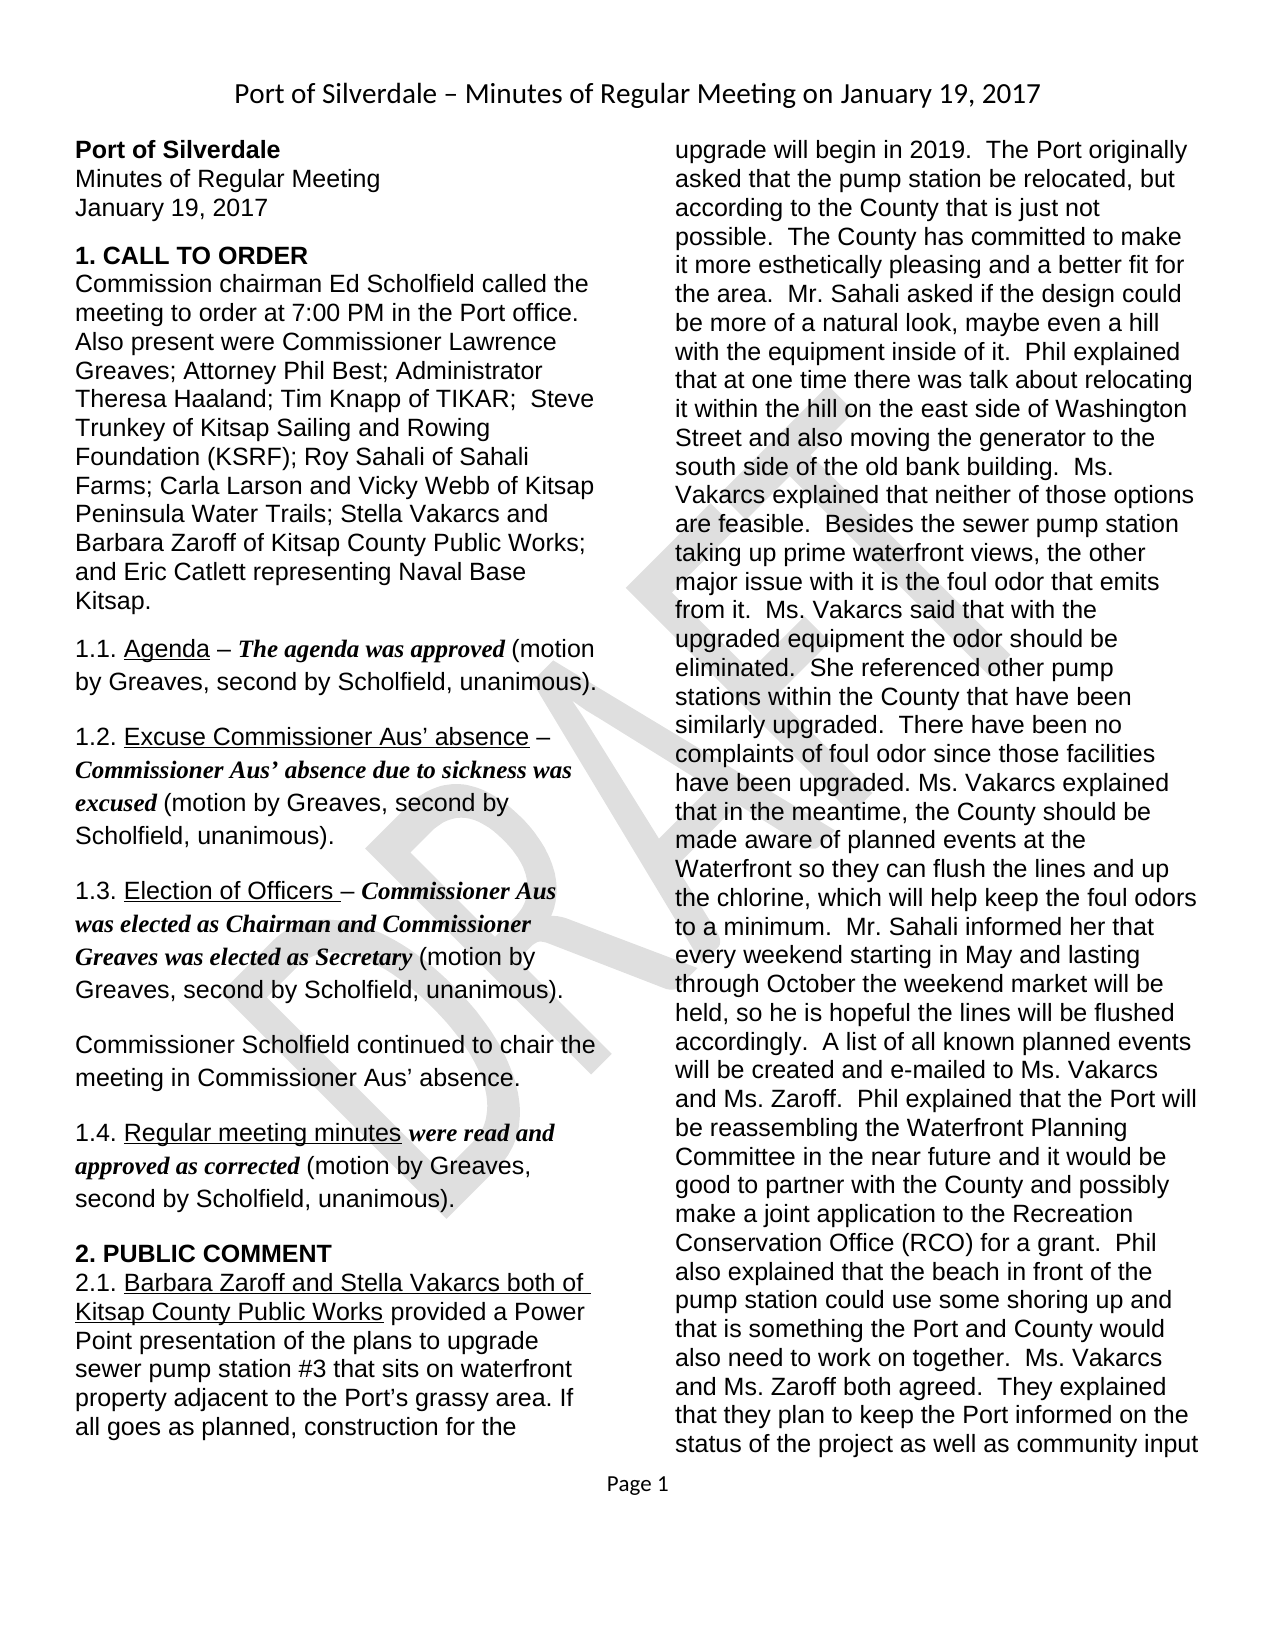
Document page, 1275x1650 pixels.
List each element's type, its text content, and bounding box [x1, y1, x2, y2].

list 1.1. Agenda – The agenda was approved (motion by Greaves, second by Scholfield, unanimous). [75, 634, 600, 696]
text 2. PUBLIC COMMENT [75, 1239, 600, 1268]
text Port of Silverdale [75, 135, 600, 164]
text January 19, 2017 [75, 193, 600, 222]
text Commission chairman Ed Scholfield called the meeting to order at 7:00 PM in the Port office. Also present were Commissioner Lawrence Greaves; Attorney Phil Best; Administrator Theresa Haaland; Tim Knapp of TIKAR; Steve Trunkey of Kitsap Sailing and Rowing Foundation (KSRF); Roy Sahali of Sahali Farms; Carla Larson and Vicky Webb of Kitsap Peninsula Water Trails; Stella Vakarcs and Barbara Zaroff of Kitsap County Public Works; [75, 269, 600, 557]
text 1. CALL TO ORDER [75, 241, 600, 269]
list 1.4. Regular meeting minutes were read and approved as corrected (motion by Greaves, second by Scholfield, unanimous). [75, 1118, 600, 1213]
text Minutes of Regular Meeting [75, 164, 600, 193]
text 1.3. Election of Officers – Commissioner Aus was elected as Chairman and Commissioner Greaves was elected as Secretary (motion by Greaves, second by Scholfield, unanimous). [75, 876, 600, 1004]
text and Eric Catlett representing Naval Base Kitsap. [75, 557, 600, 614]
text Commissioner Scholfield continued to chair the meeting in Commissioner Aus’ absence. [75, 1030, 600, 1092]
list 1.2. Excuse Commissioner Aus’ absence – Commissioner Aus’ absence due to sickness was excused (motion by Greaves, second by Scholfield, unanimous). [75, 722, 600, 850]
